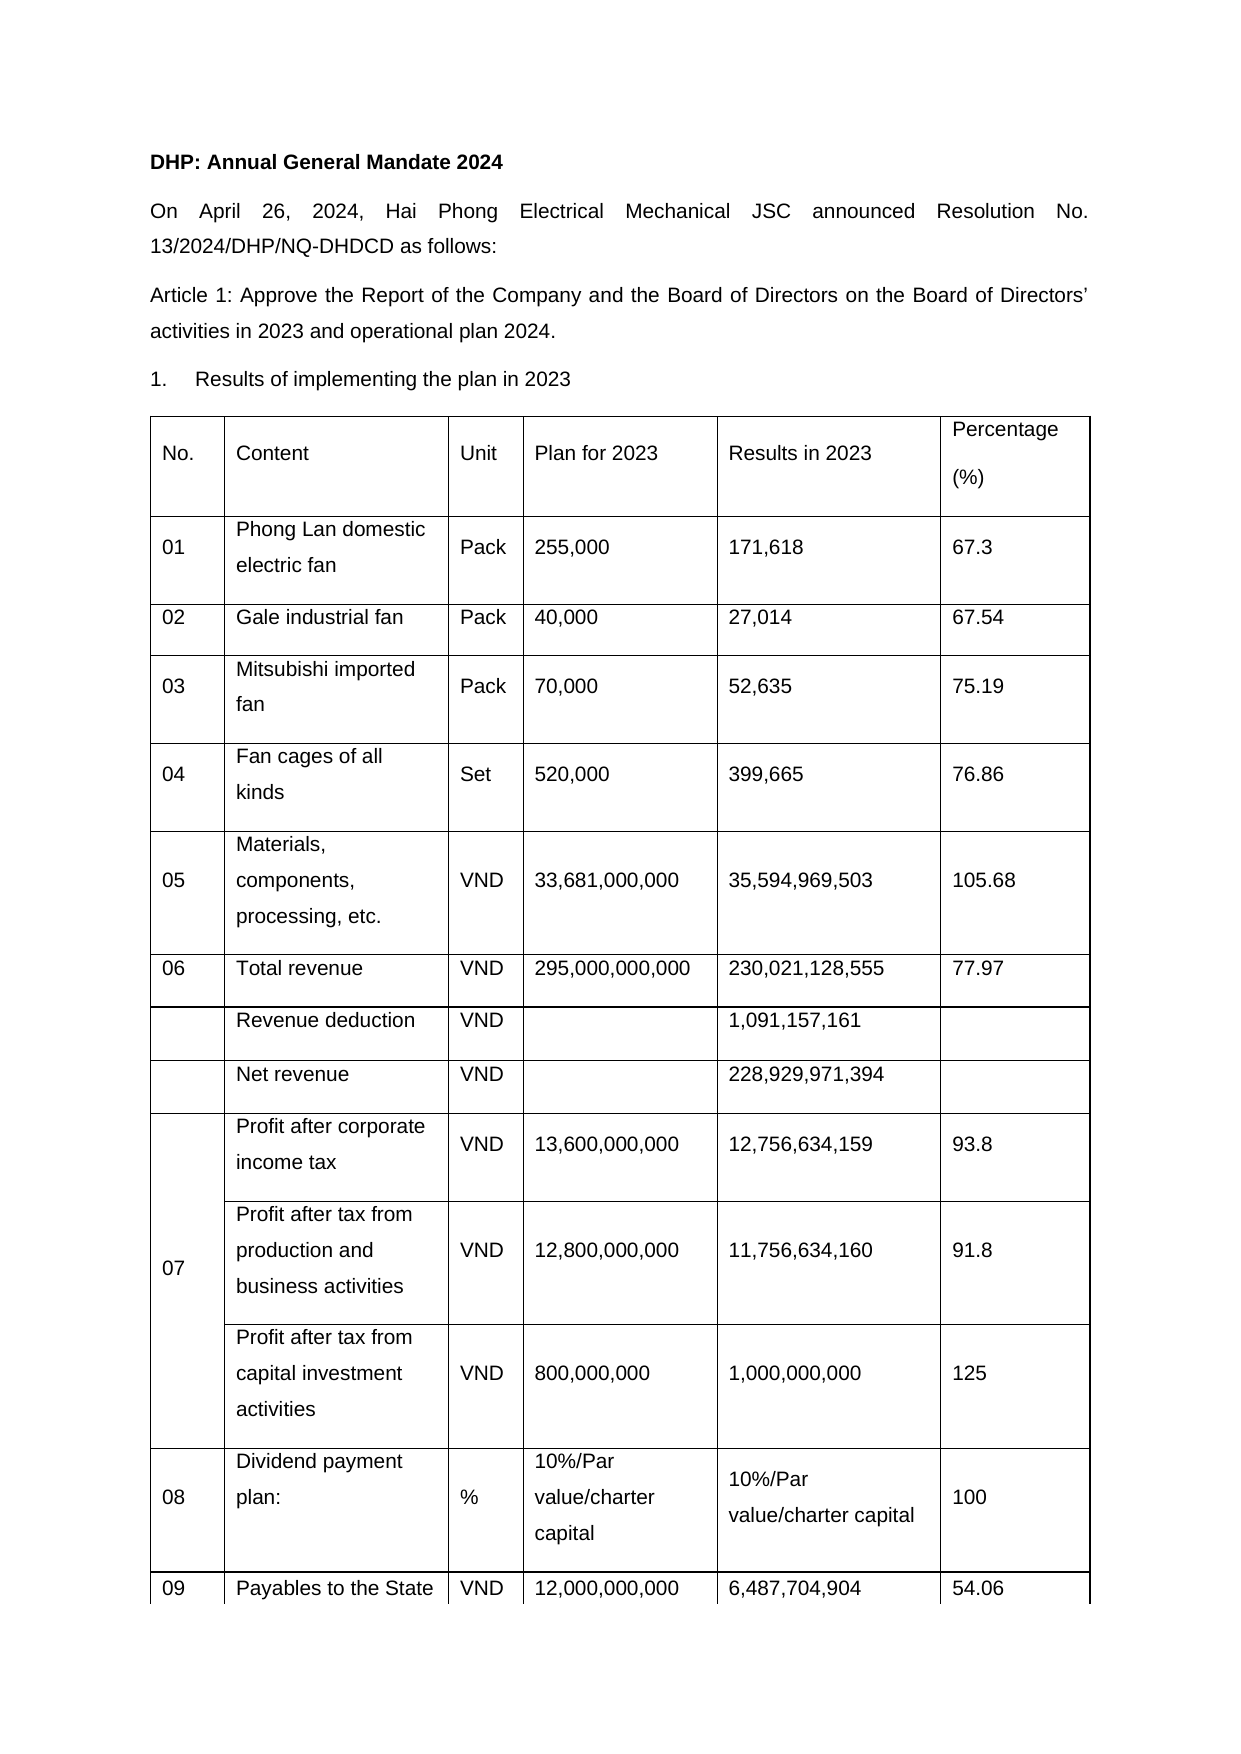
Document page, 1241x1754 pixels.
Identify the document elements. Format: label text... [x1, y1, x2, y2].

table_cell Dividend payment plan: [225, 1449, 448, 1571]
table_cell Revenue deduction [225, 1008, 448, 1060]
table_cell Materials, components, processing, etc. [225, 832, 448, 954]
table_cell 40,000 [524, 605, 717, 655]
table_cell % [449, 1449, 523, 1571]
table_cell 6,487,704,904 [718, 1573, 940, 1604]
table_cell Pack [449, 605, 523, 655]
table_cell Fan cages of all kinds [225, 744, 448, 831]
table_header No. [151, 417, 224, 516]
table_cell 228,929,971,394 [718, 1061, 940, 1113]
table_cell 230,021,128,555 [718, 955, 940, 1006]
table_cell Mitsubishi imported fan [225, 656, 448, 743]
table_cell 70,000 [524, 656, 717, 743]
table_cell 10%/Par value/charter capital [718, 1449, 940, 1571]
table_cell 33,681,000,000 [524, 832, 717, 954]
table_header Percentage (%) [941, 417, 1089, 516]
table_cell Profit after tax from production and business activities [225, 1202, 448, 1324]
table_cell [151, 1061, 224, 1113]
table_cell 09 [151, 1573, 224, 1604]
table_cell [524, 1061, 717, 1113]
table_cell [524, 1008, 717, 1060]
table_cell Profit after tax from capital investment activities [225, 1325, 448, 1448]
text Article 1: Approve the Report of the Company and the Board of Directors on the Board of Directors’ activities in 2023 and operational plan 2024. [150, 283, 1090, 343]
table_cell 105.68 [941, 832, 1089, 954]
table_cell VND [449, 1325, 523, 1448]
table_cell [225, 1573, 448, 1604]
table_header Unit [449, 417, 523, 516]
table_cell 100 [941, 1449, 1089, 1571]
table_cell VND [449, 1114, 523, 1201]
table_cell 35,594,969,503 [718, 832, 940, 954]
table_cell 93.8 [941, 1114, 1089, 1201]
table_cell 11,756,634,160 [718, 1202, 940, 1324]
table_cell Gale industrial fan [225, 605, 448, 655]
table_cell 171,618 [718, 517, 940, 603]
table_cell [941, 1061, 1089, 1113]
table_cell Pack [449, 517, 523, 603]
table_cell 67.54 [941, 605, 1089, 655]
table_cell 12,800,000,000 [524, 1202, 717, 1324]
table_cell [151, 1008, 224, 1060]
table_cell 08 [151, 1449, 224, 1571]
table_cell 77.97 [941, 955, 1089, 1006]
table_cell 13,600,000,000 [524, 1114, 717, 1201]
table_cell VND [449, 832, 523, 954]
list Results of implementing the plan in 2023 [150, 367, 1090, 391]
table_cell [941, 1008, 1089, 1060]
table_cell 06 [151, 955, 224, 1006]
table_cell Pack [449, 656, 523, 743]
table_cell 10%/Par value/charter capital [524, 1449, 717, 1571]
text On April 26, 2024, Hai Phong Electrical Mechanical JSC announced Resolution No. 13/2024/DHP/NQ-DHDCD as follows: [150, 198, 1090, 258]
table_cell 05 [151, 832, 224, 954]
table_cell 75.19 [941, 656, 1089, 743]
table_cell 1,091,157,161 [718, 1008, 940, 1060]
table_cell 76.86 [941, 744, 1089, 831]
table_cell VND [449, 1573, 523, 1604]
table_cell 800,000,000 [524, 1325, 717, 1448]
table_header Results in 2023 [718, 417, 940, 516]
table_cell 27,014 [718, 605, 940, 655]
table_cell VND [449, 1008, 523, 1060]
table_cell 295,000,000,000 [524, 955, 717, 1006]
table_cell Phong Lan domestic electric fan [225, 517, 448, 603]
table_cell 125 [941, 1325, 1089, 1448]
table_header Content [225, 417, 448, 516]
table_cell 520,000 [524, 744, 717, 831]
table_cell 52,635 [718, 656, 940, 743]
table_cell 1,000,000,000 [718, 1325, 940, 1448]
table_cell Total revenue [225, 955, 448, 1006]
table_cell 12,000,000,000 [524, 1573, 717, 1604]
table_cell VND [449, 1061, 523, 1113]
table_cell Profit after corporate income tax [225, 1114, 448, 1201]
text DHP: Annual General Mandate 2024 [150, 150, 1090, 174]
table_cell 91.8 [941, 1202, 1089, 1324]
table_cell VND [449, 955, 523, 1006]
table_cell 02 [151, 605, 224, 655]
table_cell 12,756,634,159 [718, 1114, 940, 1201]
table_cell Net revenue [225, 1061, 448, 1113]
table_cell 399,665 [718, 744, 940, 831]
table_cell Set [449, 744, 523, 831]
table_cell 54.06 [941, 1573, 1089, 1604]
table_cell 01 [151, 517, 224, 603]
table_cell VND [449, 1202, 523, 1324]
table_cell 07 [151, 1114, 224, 1448]
table_cell 255,000 [524, 517, 717, 603]
table_header Plan for 2023 [524, 417, 717, 516]
table_cell 67.3 [941, 517, 1089, 603]
table_cell 03 [151, 656, 224, 743]
table_cell 04 [151, 744, 224, 831]
